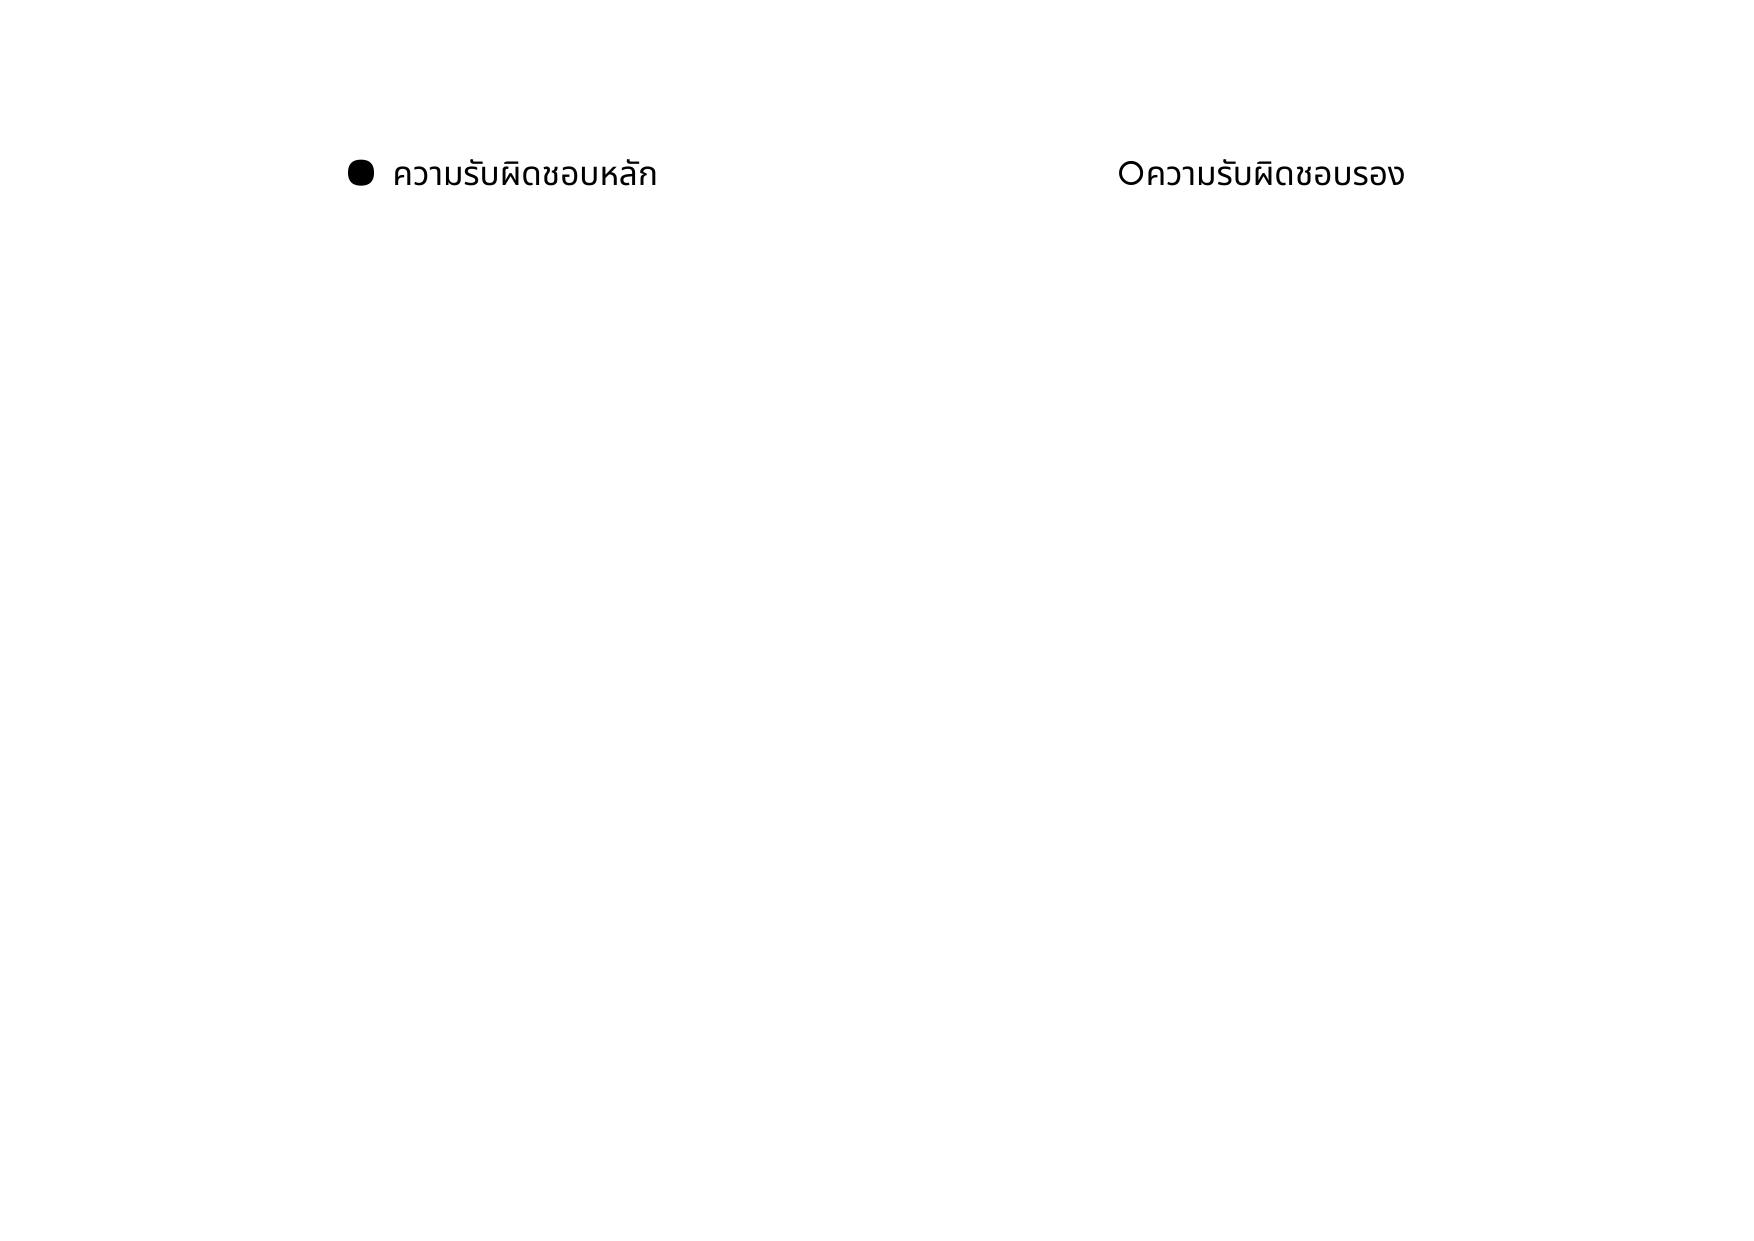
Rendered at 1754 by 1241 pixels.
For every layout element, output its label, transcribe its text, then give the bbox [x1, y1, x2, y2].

text ความรับผิดชอบหลัก ความรับผิดชอบรอง [150, 150, 1604, 200]
